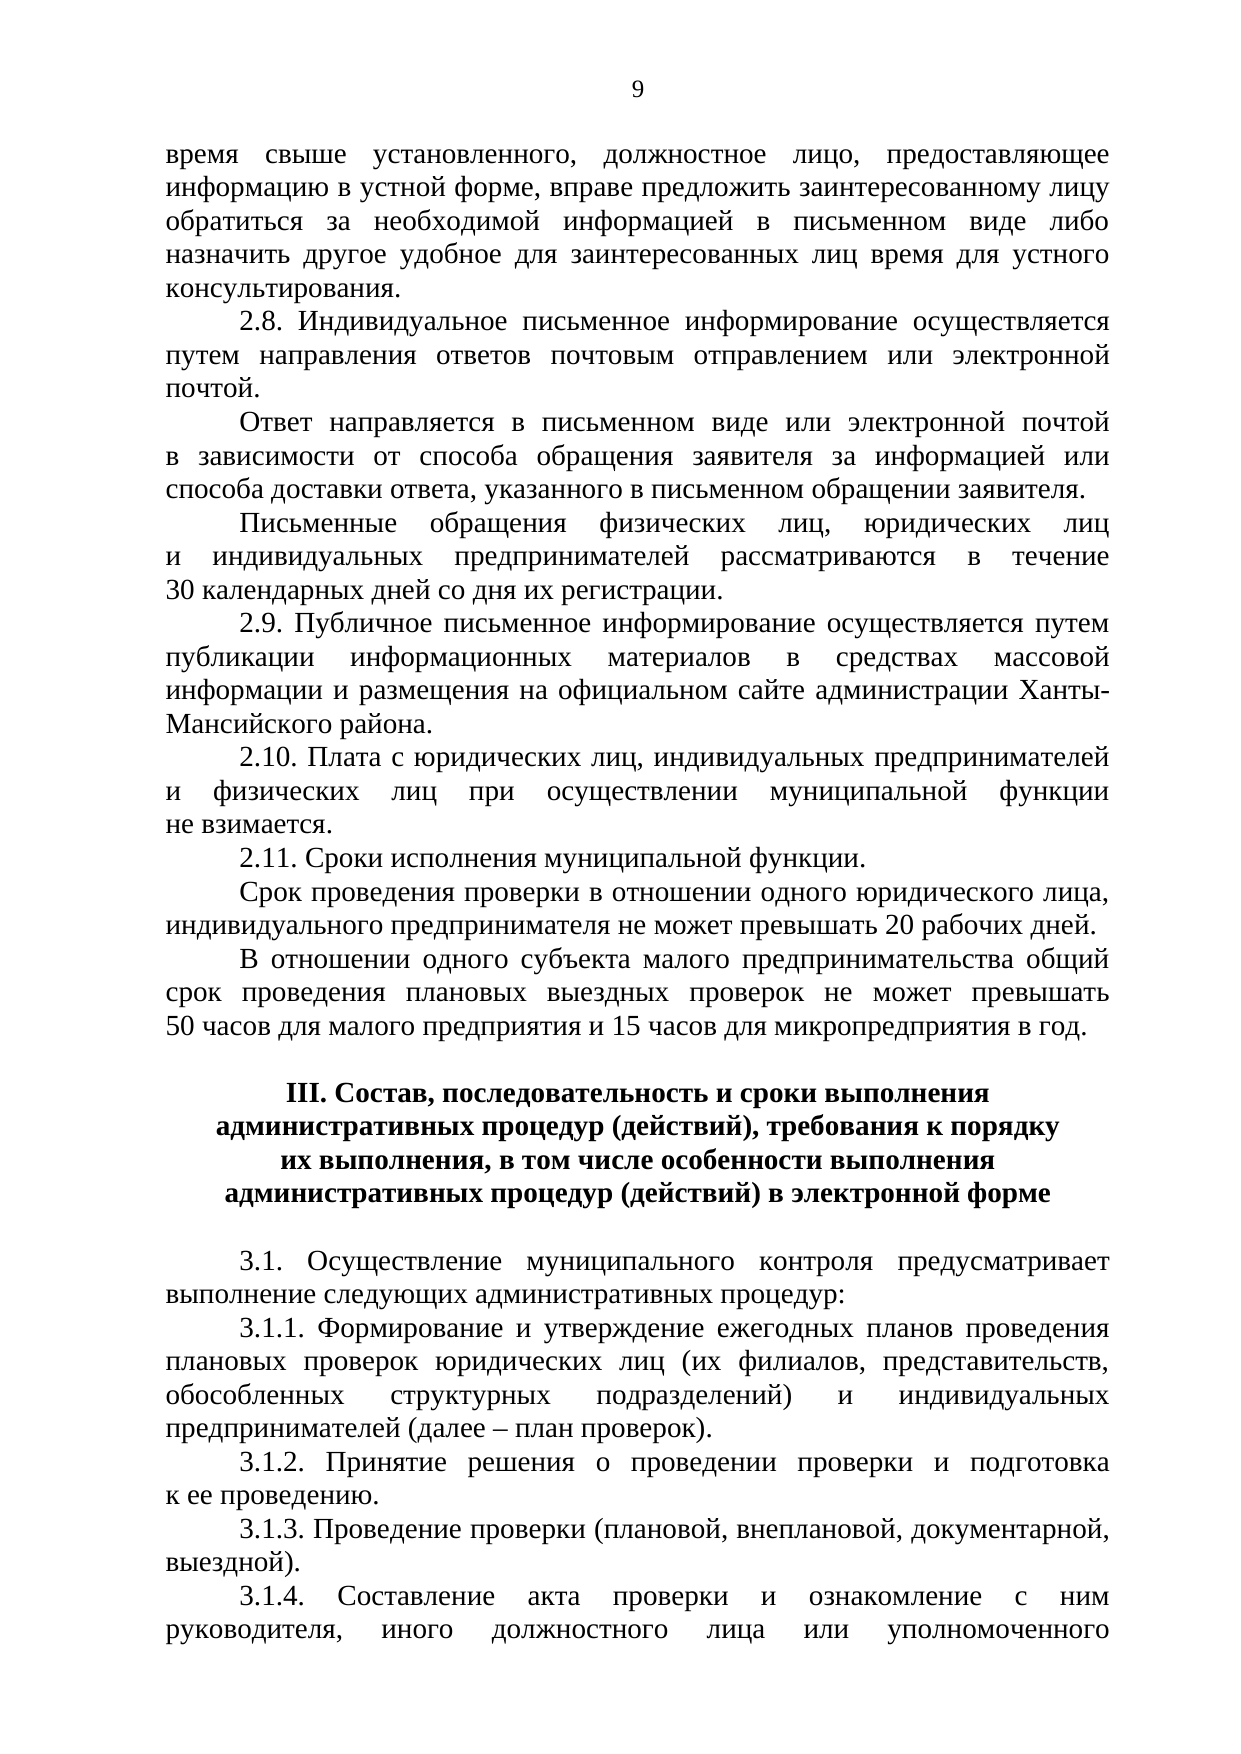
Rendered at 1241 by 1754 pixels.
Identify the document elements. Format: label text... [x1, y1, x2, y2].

text 3.1.3. Проведение проверки (плановой, внеплановой, документарной, выездной). [165, 1511, 1110, 1578]
text 3.1.2. Принятие решения о проведении проверки и подготовка к ее проведению. [165, 1444, 1110, 1511]
text Срок проведения проверки в отношении одного юридического лица, индивидуального предпринимателя не может превышать 20 рабочих дней. [165, 874, 1110, 941]
text 2.9. Публичное письменное информирование осуществляется путем публикации информационных материалов в средствах массовой информации и размещения на официальном сайте администрации Ханты-Мансийского района. [165, 605, 1110, 739]
text административных процедур (действий), требования к порядку [165, 1108, 1110, 1142]
text Ответ направляется в письменном виде или электронной почтой в зависимости от способа обращения заявителя за информацией или способа доставки ответа, указанного в письменном обращении заявителя. [165, 404, 1110, 505]
text 3.1. Осуществление муниципального контроля предусматривает выполнение следующих административных процедур: [165, 1243, 1110, 1310]
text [165, 1578, 1110, 1645]
text В отношении одного субъекта малого предпринимательства общий срок проведения плановых выездных проверок не может превышать 50 часов для малого предприятия и 15 часов для микропредприятия в год. [165, 941, 1110, 1041]
text административных процедур (действий) в электронной форме [165, 1176, 1110, 1209]
text 2.8. Индивидуальное письменное информирование осуществляется путем направления ответов почтовым отправлением или электронной почтой. [165, 303, 1110, 404]
text 3.1.1. Формирование и утверждение ежегодных планов проведения плановых проверок юридических лиц (их филиалов, представительств, обособленных структурных подразделений) и индивидуальных предпринимателей (далее – план проверок). [165, 1310, 1110, 1444]
text 2.10. Плата с юридических лиц, индивидуальных предпринимателей и физических лиц при осуществлении муниципальной функции не взимается. [165, 739, 1110, 840]
text 2.11. Сроки исполнения муниципальной функции. [165, 840, 1110, 874]
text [165, 136, 1110, 303]
text Письменные обращения физических лиц, юридических лиц и индивидуальных предпринимателей рассматриваются в течение 30 календарных дней со дня их регистрации. [165, 505, 1110, 605]
text их выполнения, в том числе особенности выполнения [165, 1142, 1110, 1176]
text III. Состав, последовательность и сроки выполнения [165, 1075, 1110, 1108]
